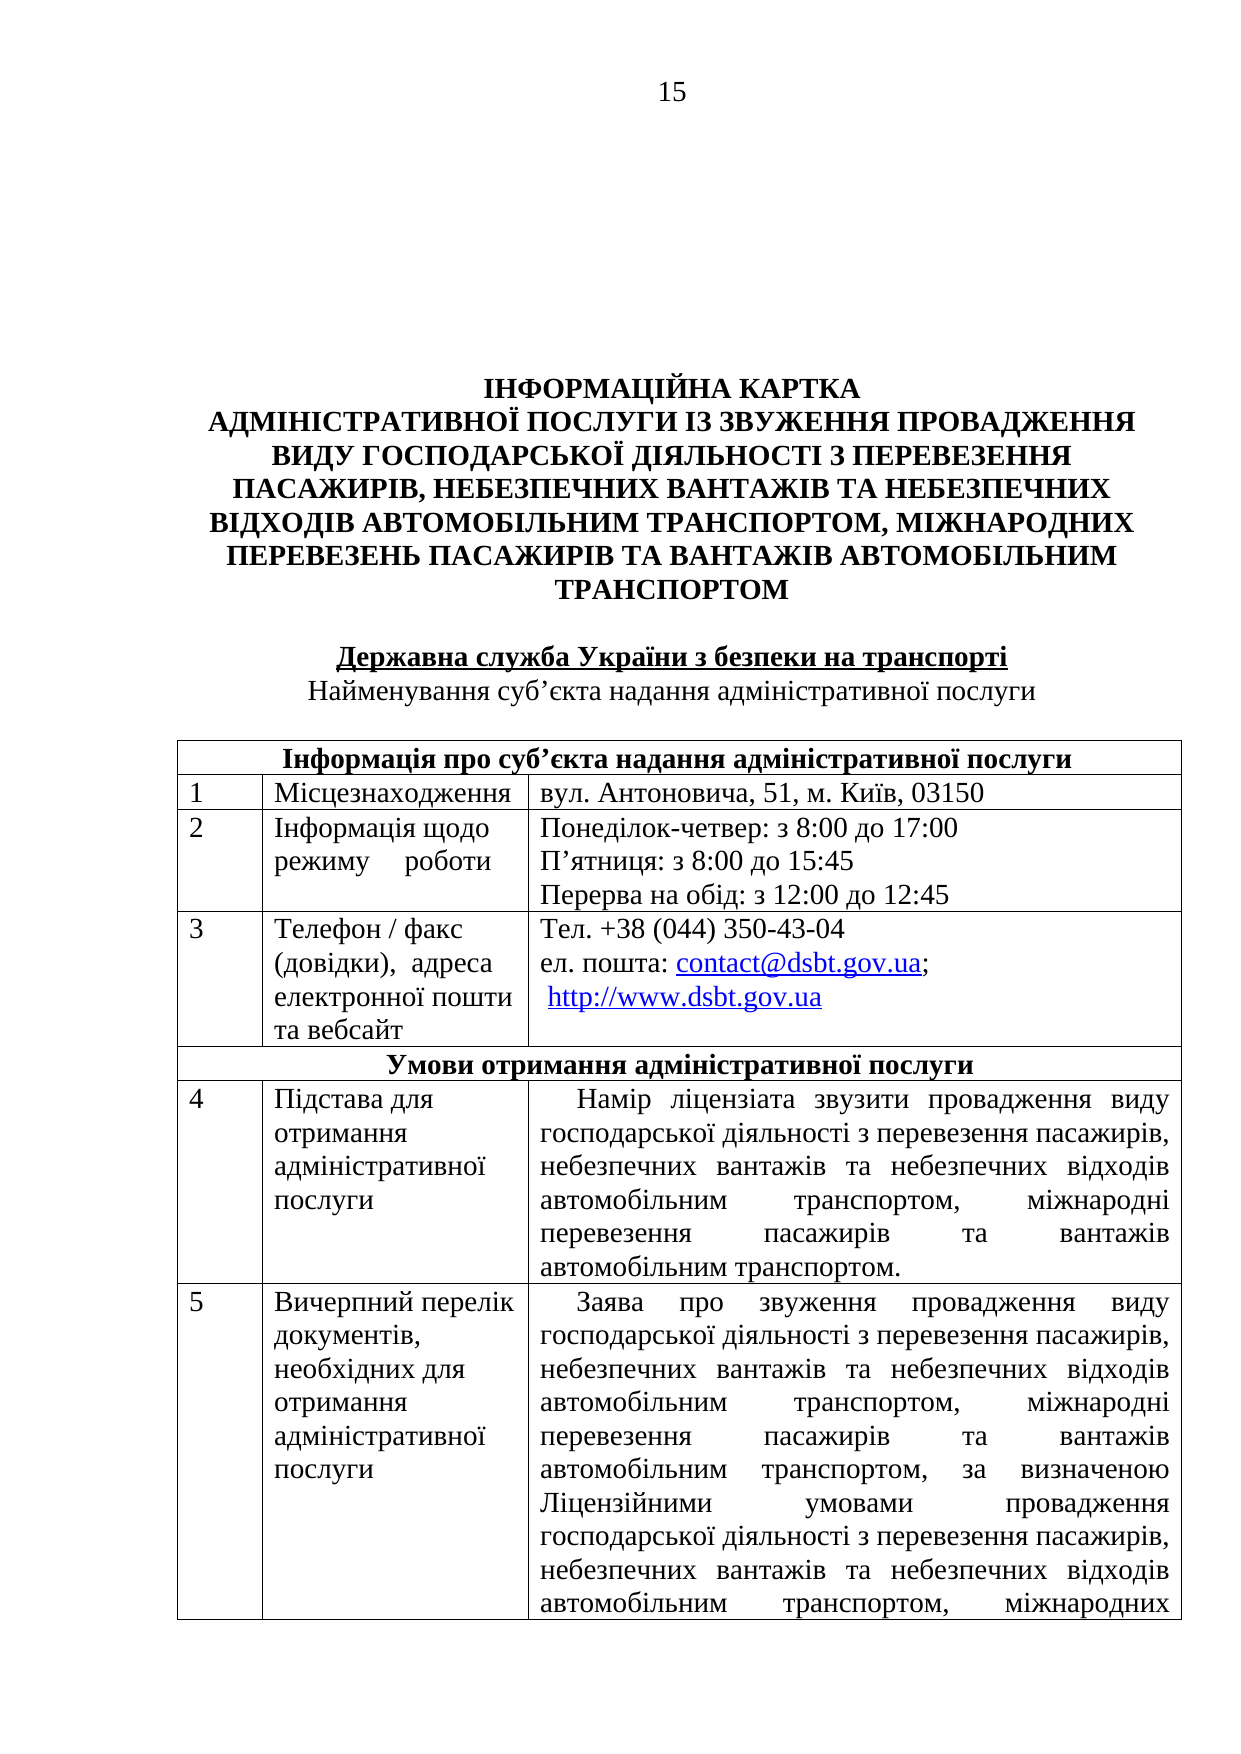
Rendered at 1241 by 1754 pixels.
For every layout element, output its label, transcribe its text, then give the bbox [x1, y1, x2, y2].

text Найменування суб’єкта надання адміністративної послуги [177, 673, 1167, 706]
table_cell 1 [178, 775, 262, 809]
table_header Інформація про суб’єкта надання адміністративної послуги [178, 741, 1181, 774]
text АДМІНІСТРАТИВНОЇ ПОСЛУГИ ІЗ ЗВУЖЕННЯ ПРОВАДЖЕННЯ ВИДУ ГОСПОДАРСЬКОЇ ДІЯЛЬНОСТІ З ПЕРЕВЕЗЕННЯ ПАСАЖИРІВ, НЕБЕЗПЕЧНИХ ВАНТАЖІВ ТА НЕБЕЗПЕЧНИХ ВІДХОДІВ АВТОМОБІЛЬНИМ ТРАНСПОРТОМ, МІЖНАРОДНИХ ПЕРЕВЕЗЕНЬ ПАСАЖИРІВ ТА ВАНТАЖІВ АВТОМОБІЛЬНИМ ТРАНСПОРТОМ [177, 404, 1167, 606]
table_cell вул. Антоновича, 51, м. Київ, 03150 [529, 775, 1181, 809]
table_cell Понеділок-четвер: з 8:00 до 17:00 П’ятниця: з 8:00 до 15:45 Перерва на обід: з 12:00 до 12:45 [529, 810, 1181, 911]
table_cell 3 [178, 912, 262, 1046]
table_cell Телефон / факс (довідки), адреса електронної пошти та вебсайт [263, 912, 528, 1046]
table_cell 2 [178, 810, 262, 911]
table_cell Тел. +38 (044) 350-43-04 ел. пошта: contact@dsbt.gov.ua; http://www.dsbt.gov.ua [529, 912, 1181, 1046]
table_cell 5 [178, 1284, 262, 1619]
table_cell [529, 1284, 1181, 1619]
table_cell Місцезнаходження [263, 775, 528, 809]
table_cell Інформація щодо режиму роботи [263, 810, 528, 911]
text Державна служба України з безпеки на транспорті [177, 639, 1167, 673]
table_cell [263, 1284, 528, 1619]
table_cell Намір ліцензіата звузити провадження виду господарської діяльності з перевезення пасажирів, небезпечних вантажів та небезпечних відходів автомобільним транспортом, міжнародні перевезення пасажирів та вантажів автомобільним транспортом. [529, 1081, 1181, 1283]
table_cell 4 [178, 1081, 262, 1283]
table_cell Підстава для отримання адміністративної послуги [263, 1081, 528, 1283]
table_cell Умови отримання адміністративної послуги [178, 1047, 1181, 1080]
text ІНФОРМАЦІЙНА КАРТКА [177, 371, 1167, 404]
